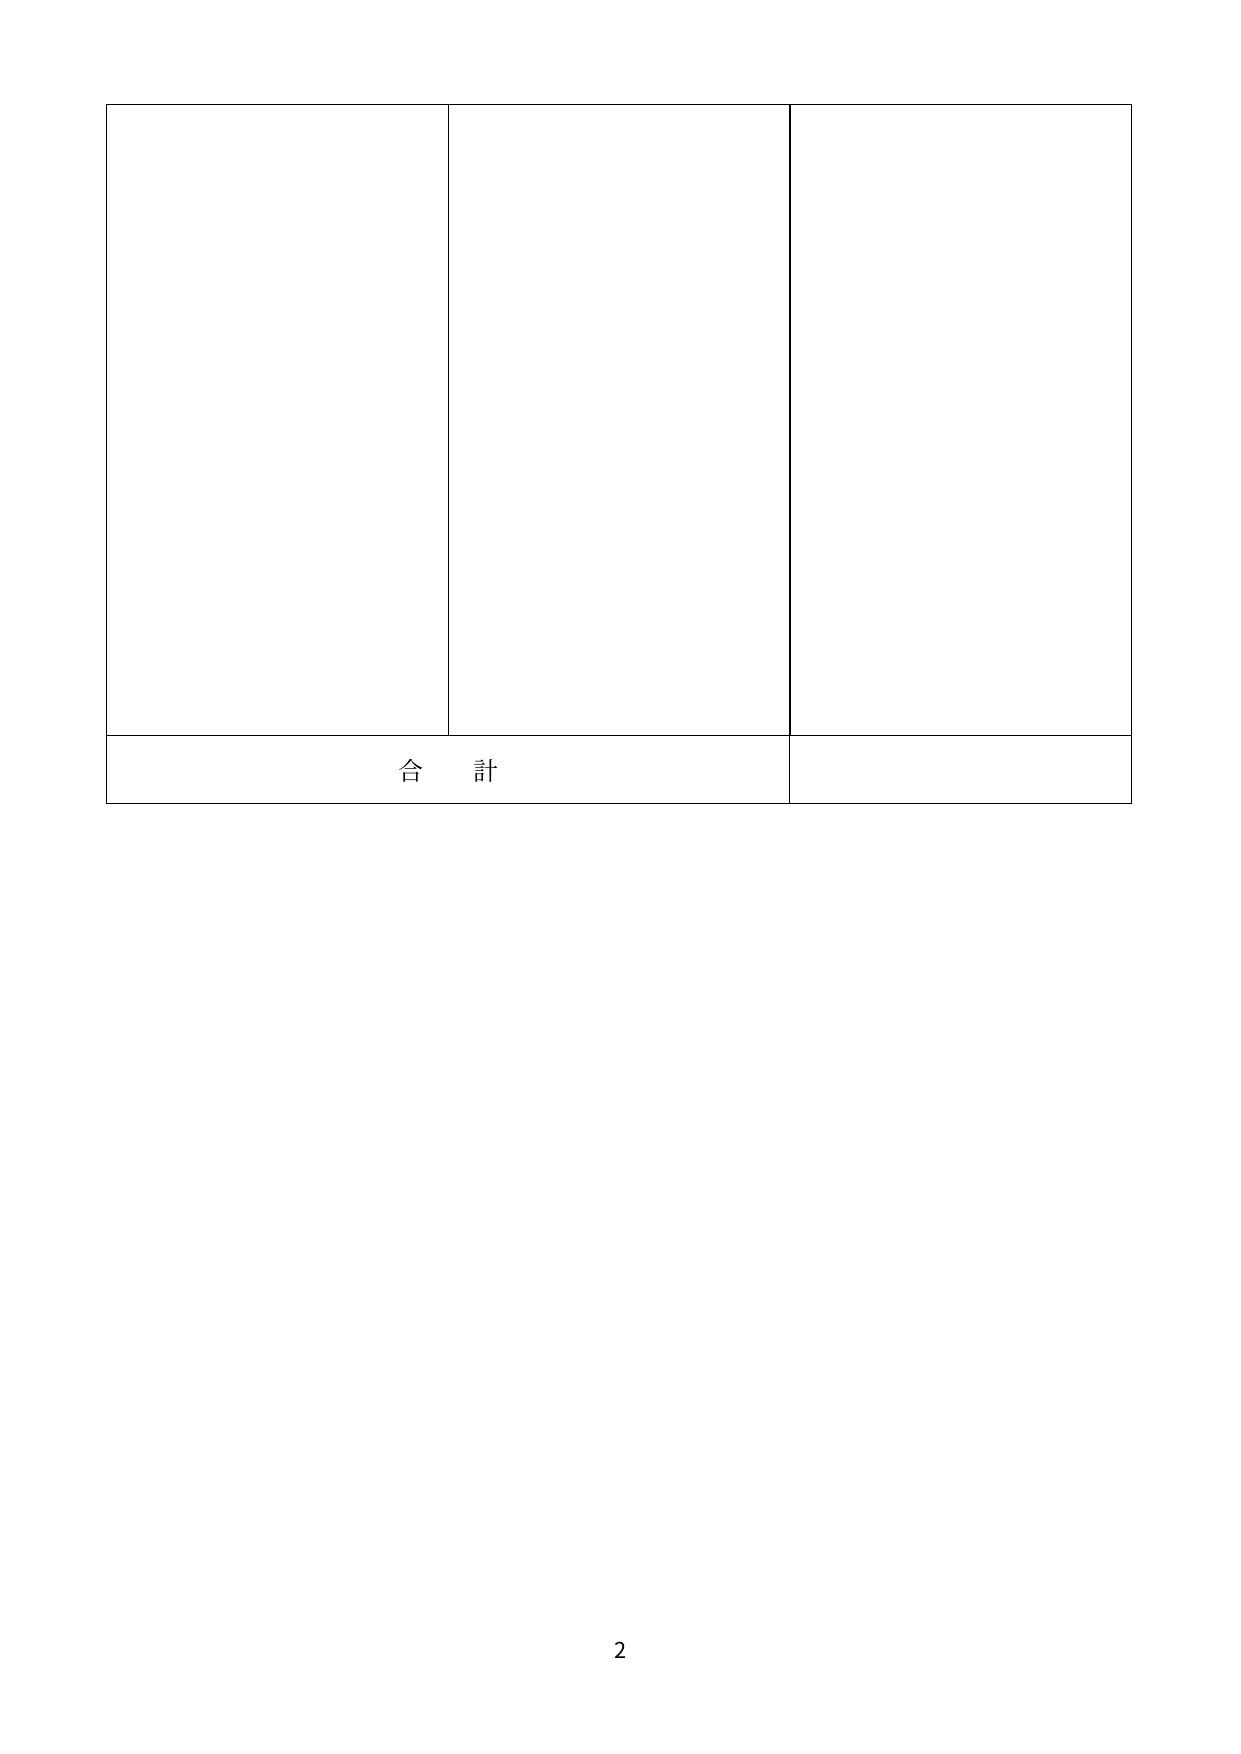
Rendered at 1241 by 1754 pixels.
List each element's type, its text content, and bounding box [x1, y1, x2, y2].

table_cell 合 計 [107, 736, 789, 803]
table_cell [449, 105, 789, 735]
table_cell [107, 105, 448, 735]
table_cell [790, 736, 1131, 803]
table_cell [791, 105, 1131, 735]
